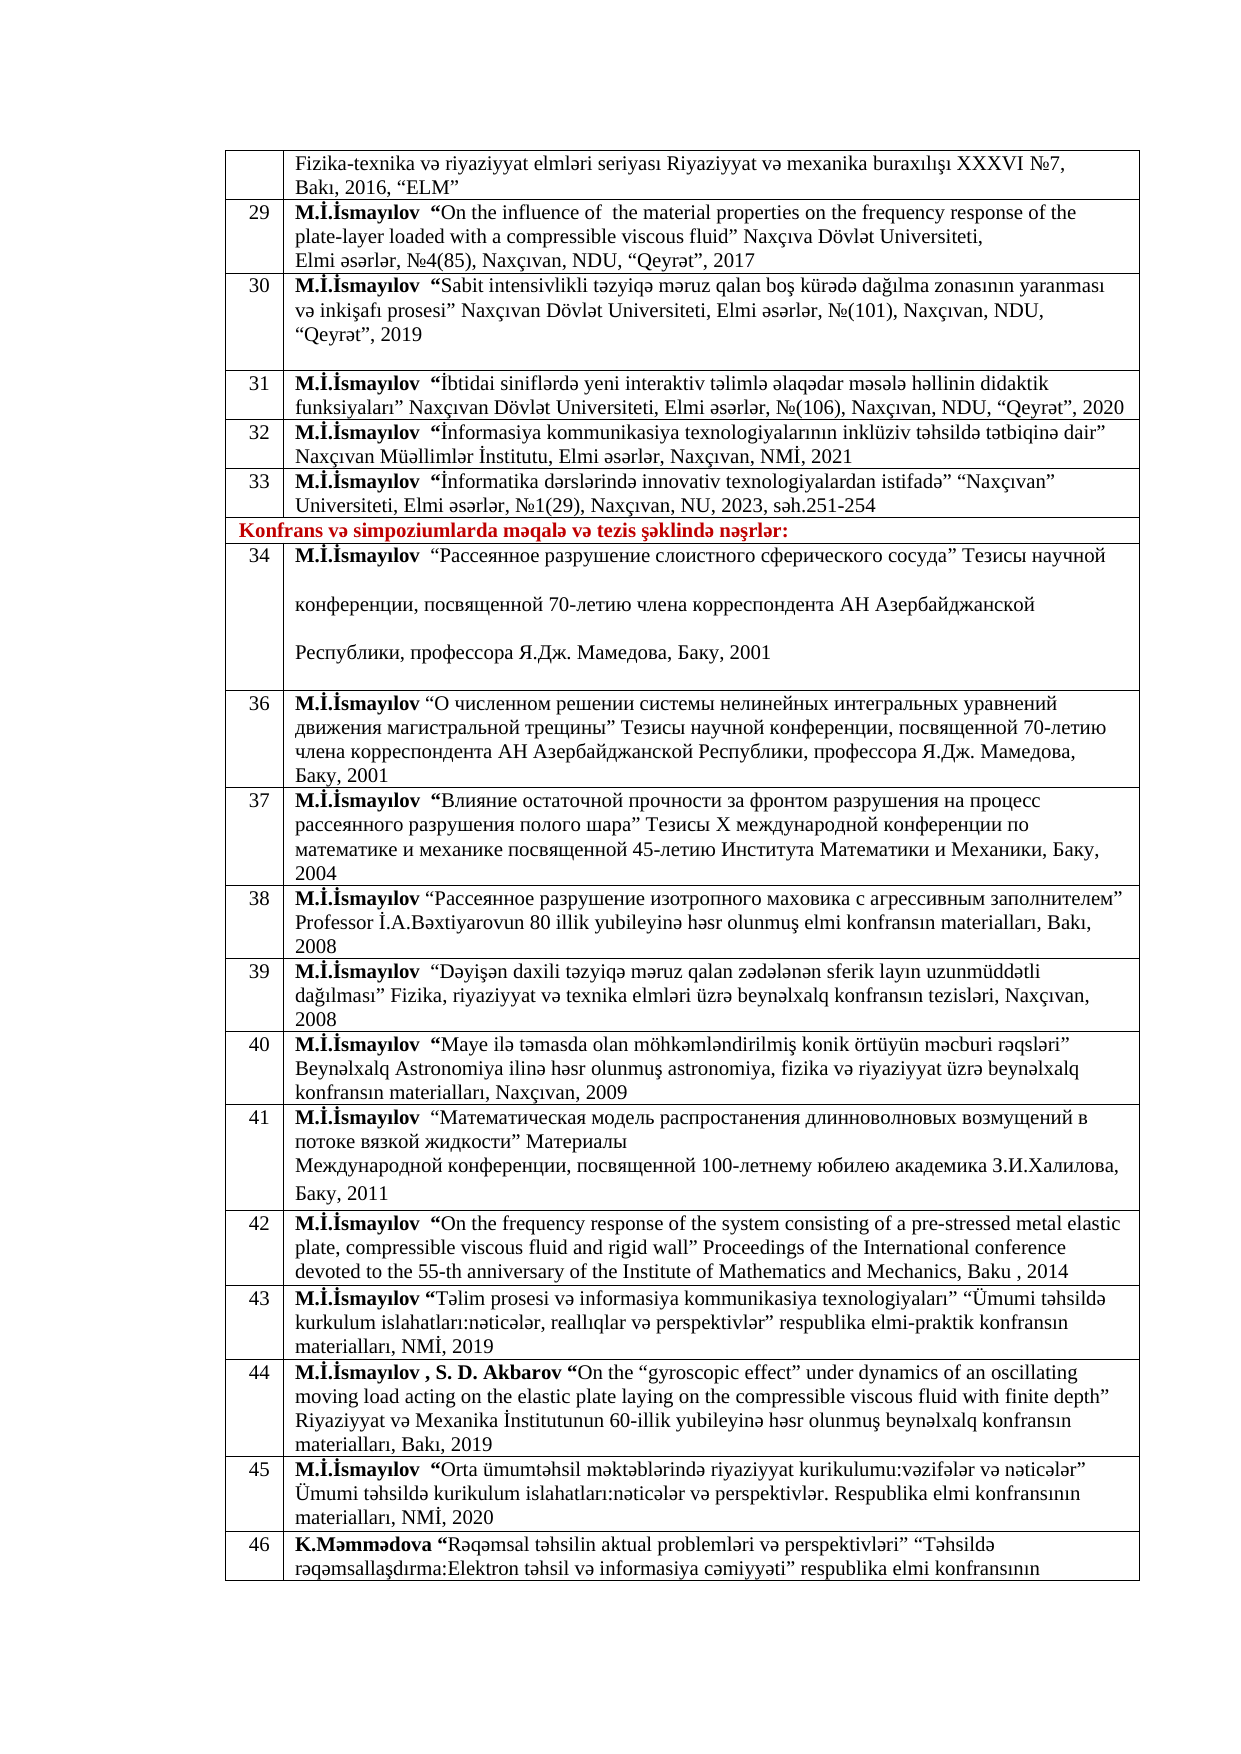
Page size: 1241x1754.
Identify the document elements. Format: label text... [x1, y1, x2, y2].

table_cell M.İ.İsmayılov “Orta ümumtəhsil məktəblərində riyaziyyat kurikulumu:vəzifələr və nəticələr” Ümumi təhsildə kurikulum islahatları:nəticələr və perspektivlər. Respublika elmi konfransının materialları, NMİ, 2020 [284, 1457, 1139, 1531]
table_cell M.İ.İsmayılov “İbtidai siniflərdə yeni interaktiv təlimlə əlaqədar məsələ həllinin didaktik funksiyaları” Naxçıvan Dövlət Universiteti, Elmi əsərlər, №(106), Naxçıvan, NDU, “Qeyrət”, 2020 [284, 371, 1139, 419]
table_cell 32 [226, 420, 283, 468]
table_cell 36 [226, 691, 283, 787]
table_cell M.İ.İsmayılov “Maye ilə təmasda olan möhkəmləndirilmiş konik örtüyün məcburi rəqsləri” Beynəlxalq Astronomiya ilinə həsr olunmuş astronomiya, fizika və riyaziyyat üzrə beynəlxalq konfransın materialları, Naxçıvan, 2009 [284, 1032, 1139, 1104]
table_cell 44 [226, 1360, 283, 1456]
table_cell 29 [226, 200, 283, 272]
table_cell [284, 151, 1139, 199]
table_cell M.İ.İsmayılov “Рассеянное разрушение изотропного маховика с агрессивным заполнителем” Professor İ.A.Bəxtiyarovun 80 illik yubileyinə həsr olunmuş elmi konfransın materialları, Bakı, 2008 [284, 886, 1139, 958]
table_cell M.İ.İsmayılov “İnformatika dərslərində innovativ texnologiyalardan istifadə” “Naxçıvan” Universiteti, Elmi əsərlər, №1(29), Naxçıvan, NU, 2023, səh.251-254 [284, 469, 1139, 517]
table_cell M.İ.İsmayılov “Sabit intensivlikli təzyiqə məruz qalan boş kürədə dağılma zonasının yaranması və inkişafı prosesi” Naxçıvan Dövlət Universiteti, Elmi əsərlər, №(101), Naxçıvan, NDU, “Qeyrət”, 2019 [284, 274, 1139, 370]
table_cell 43 [226, 1286, 283, 1359]
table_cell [284, 1532, 1139, 1580]
table_cell M.İ.İsmayılov “On the influence of the material properties on the frequency response of the plate-layer loaded with a compressible viscous fluid” Naxçıva Dövlət Universiteti, Elmi əsərlər, №4(85), Naxçıvan, NDU, “Qeyrət”, 2017 [284, 200, 1139, 272]
table_cell 37 [226, 788, 283, 884]
table_cell M.İ.İsmayılov “О численном решении системы нелинейных интегральных уравнений движения магистральной трещины” Тезисы научной конференции, посвященной 70-летию члена корреспондента АН Азербайджанской Республики, профессора Я.Дж. Мамедова, Баку, 2001 [284, 691, 1139, 787]
table_cell M.İ.İsmayılov “Dəyişən daxili təzyiqə məruz qalan zədələnən sferik layın uzunmüddətli dağılması” Fizika, riyaziyyat və texnika elmləri üzrə beynəlxalq konfransın tezisləri, Naxçıvan, 2008 [284, 959, 1139, 1031]
table_cell 38 [226, 886, 283, 958]
table_cell Konfrans və simpoziumlarda məqalə və tezis şəklində nəşrlər: [226, 518, 1139, 542]
table_cell 31 [226, 371, 283, 419]
table_cell 30 [226, 274, 283, 370]
table_cell 39 [226, 959, 283, 1031]
table_cell 33 [226, 469, 283, 517]
table_cell 40 [226, 1032, 283, 1104]
table_cell 42 [226, 1211, 283, 1284]
table_cell M.İ.İsmayılov “Təlim prosesi və informasiya kommunikasiya texnologiyaları” “Ümumi təhsildə kurkulum islahatları:nəticələr, reallıqlar və perspektivlər” respublika elmi-praktik konfransın materialları, NMİ, 2019 [284, 1286, 1139, 1359]
table_cell M.İ.İsmayılov “On the frequency response of the system consisting of a pre-stressed metal elastic plate, compressible viscous fluid and rigid wall” Proceedings of the International conference devoted to the 55-th anniversary of the Institute of Mathematics and Mechanics, Baku , 2014 [284, 1211, 1139, 1284]
table_cell M.İ.İsmayılov “Влияние остаточной прочности за фронтом разрушения на процесс рассеянного разрушения полого шара” Тезисы Х международной конференции по математике и механике посвященной 45-летию Института Математики и Механики, Баку, 2004 [284, 788, 1139, 884]
table_cell M.İ.İsmayılov , S. D. Akbarov “On the “gyroscopic effect” under dynamics of an oscillating moving load acting on the elastic plate laying on the compressible viscous fluid with finite depth” Riyaziyyat və Mexanika İnstitutunun 60-illik yubileyinə həsr olunmuş beynəlxalq konfransın materialları, Bakı, 2019 [284, 1360, 1139, 1456]
table_cell M.İ.İsmayılov “İnformasiya kommunikasiya texnologiyalarının inklüziv təhsildə tətbiqinə dair” Naxçıvan Müəllimlər İnstitutu, Elmi əsərlər, Naxçıvan, NMİ, 2021 [284, 420, 1139, 468]
table_cell 41 [226, 1105, 283, 1210]
table_cell M.İ.İsmayılov “Рассеянное разрушение слоистного сферического сосуда” Тезисы научной конференции, посвященной 70-летию члена корреспондента АН Азербайджанской Республики, профессора Я.Дж. Мамедова, Баку, 2001 [284, 544, 1139, 690]
table_cell 28 [226, 151, 283, 199]
table_cell M.İ.İsmayılov “Математическая модель распростанения длинноволновых возмущений в потоке вязкой жидкости” Материалы Mеждународной конференции, посвященной 100-летнему юбилею академика З.И.Халилова, Баку, 2011 [284, 1105, 1139, 1210]
table_cell 45 [226, 1457, 283, 1531]
table_cell 34 [226, 544, 283, 690]
table_cell 46 [226, 1532, 283, 1580]
